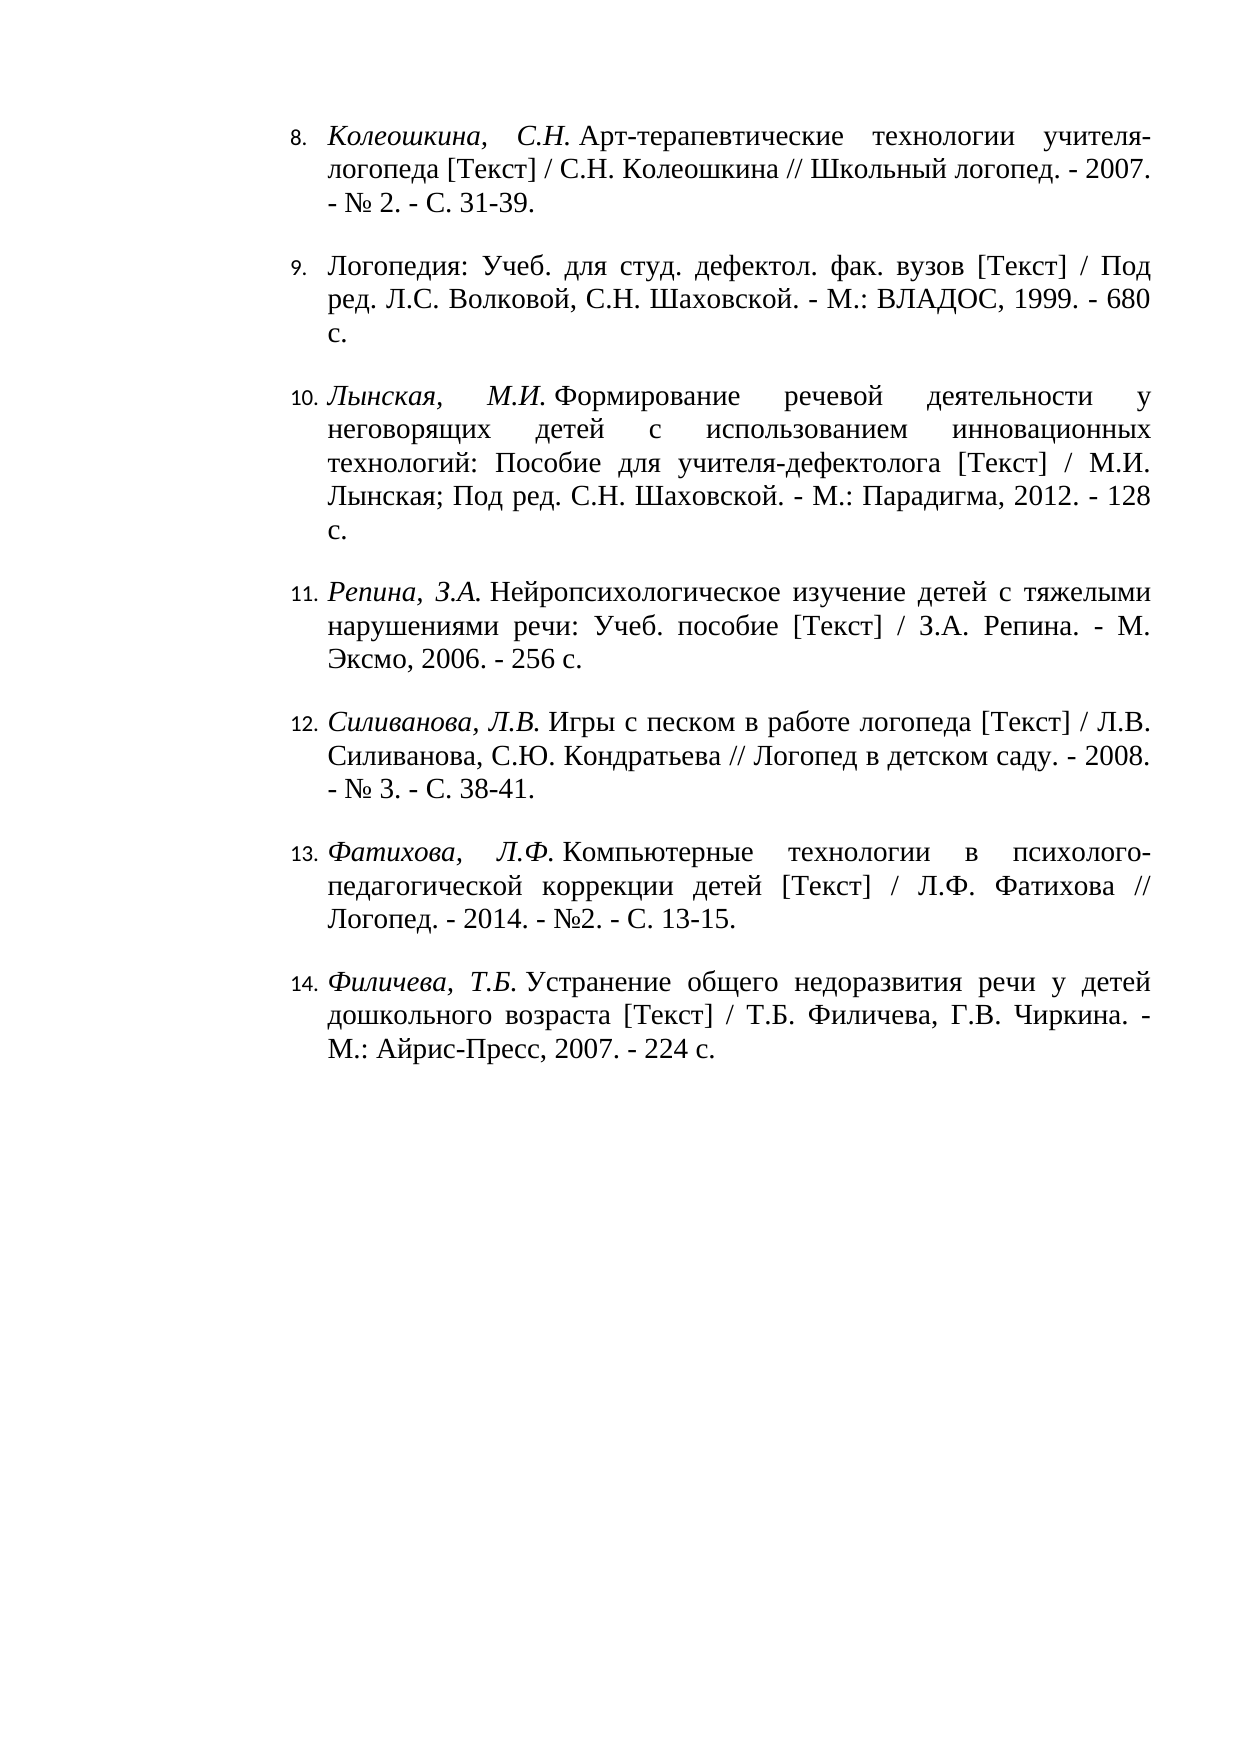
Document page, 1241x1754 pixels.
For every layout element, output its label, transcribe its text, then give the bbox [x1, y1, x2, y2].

list Силиванова, Л.В. Игры с песком в работе логопеда [Текст] / Л.В. Силиванова, С.Ю. Кондратьева // Логопед в детском саду. - 2008. - № 3. - С. 38-41. [290, 704, 1152, 805]
list Филичева, Т.Б. Устранение общего недоразвития речи у детей дошкольного возраста [Текст] / Т.Б. Филичева, Г.В. Чиркина. - М.: Айрис-Пресс, 2007. - 224 с. [290, 964, 1152, 1064]
list Репина, З.А. Нейропсихологическое изучение детей с тяжелыми нарушениями речи: Учеб. пособие [Текст] / З.А. Репина. - М. Эксмо, 2006. - 256 с. [290, 574, 1152, 675]
list Логопедия: Учеб. для студ. дефектол. фак. вузов [Текст] / Под ред. Л.С. Волковой, С.Н. Шаховской. - М.: ВЛАДОС, 1999. - 680 с. [290, 248, 1152, 348]
list Фатихова, Л.Ф. Компьютерные технологии в психолого-педагогической коррекции детей [Текст] / Л.Ф. Фатихова // Логопед. - 2014. - №2. - С. 13-15. [290, 834, 1152, 935]
list Лынская, М.И. Формирование речевой деятельности у неговорящих детей с использованием инновационных технологий: Пособие для учителя-дефектолога [Текст] / М.И. Лынская; Под ред. С.Н. Шаховской. - М.: Парадигма, 2012. - 128 с. [290, 378, 1152, 545]
list Колеошкина, С.Н. Арт-терапевтические технологии учителя-логопеда [Текст] / С.Н. Колеошкина // Школьный логопед. - 2007. - № 2. - С. 31-39. [290, 118, 1152, 219]
